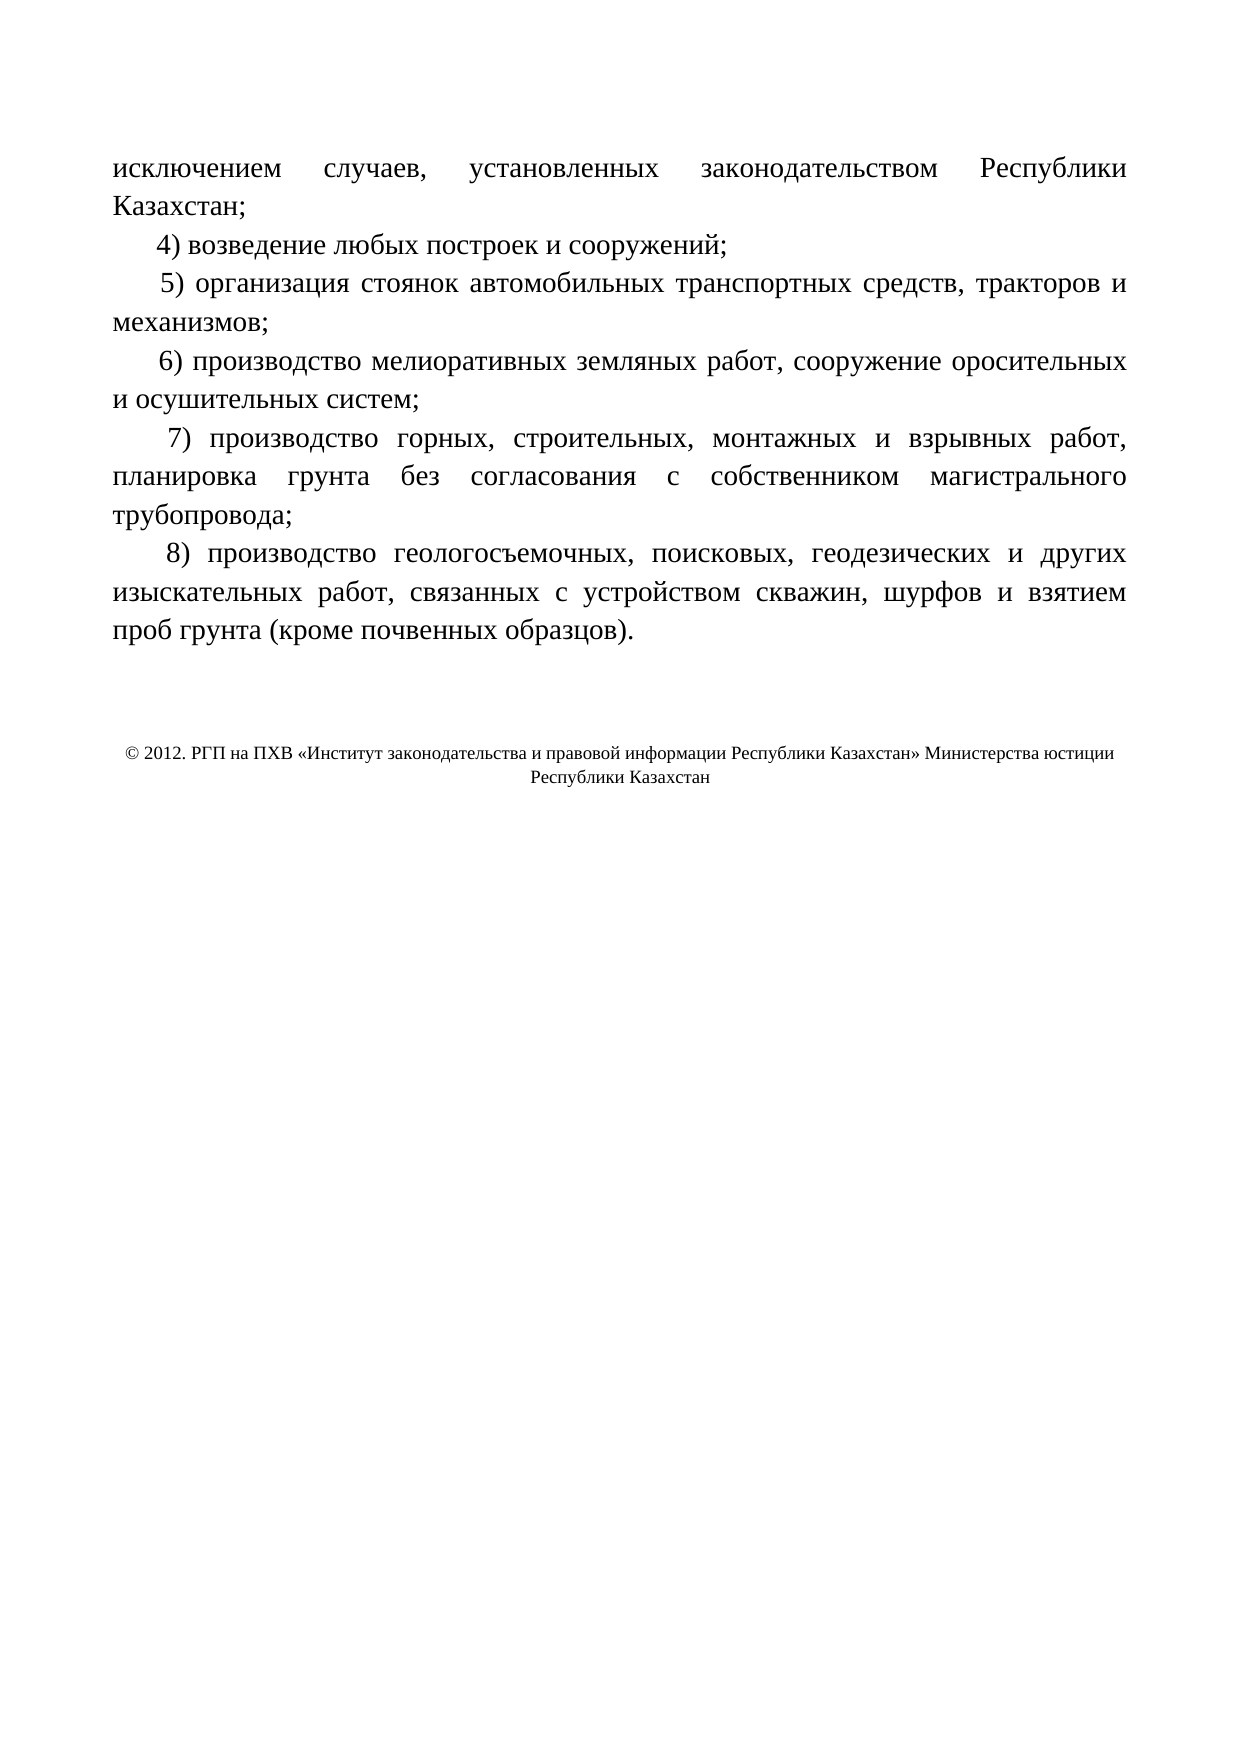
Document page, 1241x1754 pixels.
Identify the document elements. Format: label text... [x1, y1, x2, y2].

text 4) возведение любых построек и сооружений; [112, 227, 1128, 261]
text 6) производство мелиоративных земляных работ, сооружение оросительных и осушительных систем; [112, 343, 1128, 415]
text 7) производство горных, строительных, монтажных и взрывных работ, планировка грунта без согласования с собственником магистрального трубопровода; [112, 420, 1128, 530]
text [112, 150, 1128, 222]
text 5) организация стоянок автомобильных транспортных средств, тракторов и механизмов; [112, 266, 1128, 338]
text © 2012. РГП на ПХВ «Институт законодательства и правовой информации Республики Казахстан» Министерства юстиции Республики Казахстан [112, 742, 1128, 788]
text 8) производство геологосъемочных, поисковых, геодезических и других изыскательных работ, связанных с устройством скважин, шурфов и взятием проб грунта (кроме почвенных образцов). [112, 535, 1128, 646]
